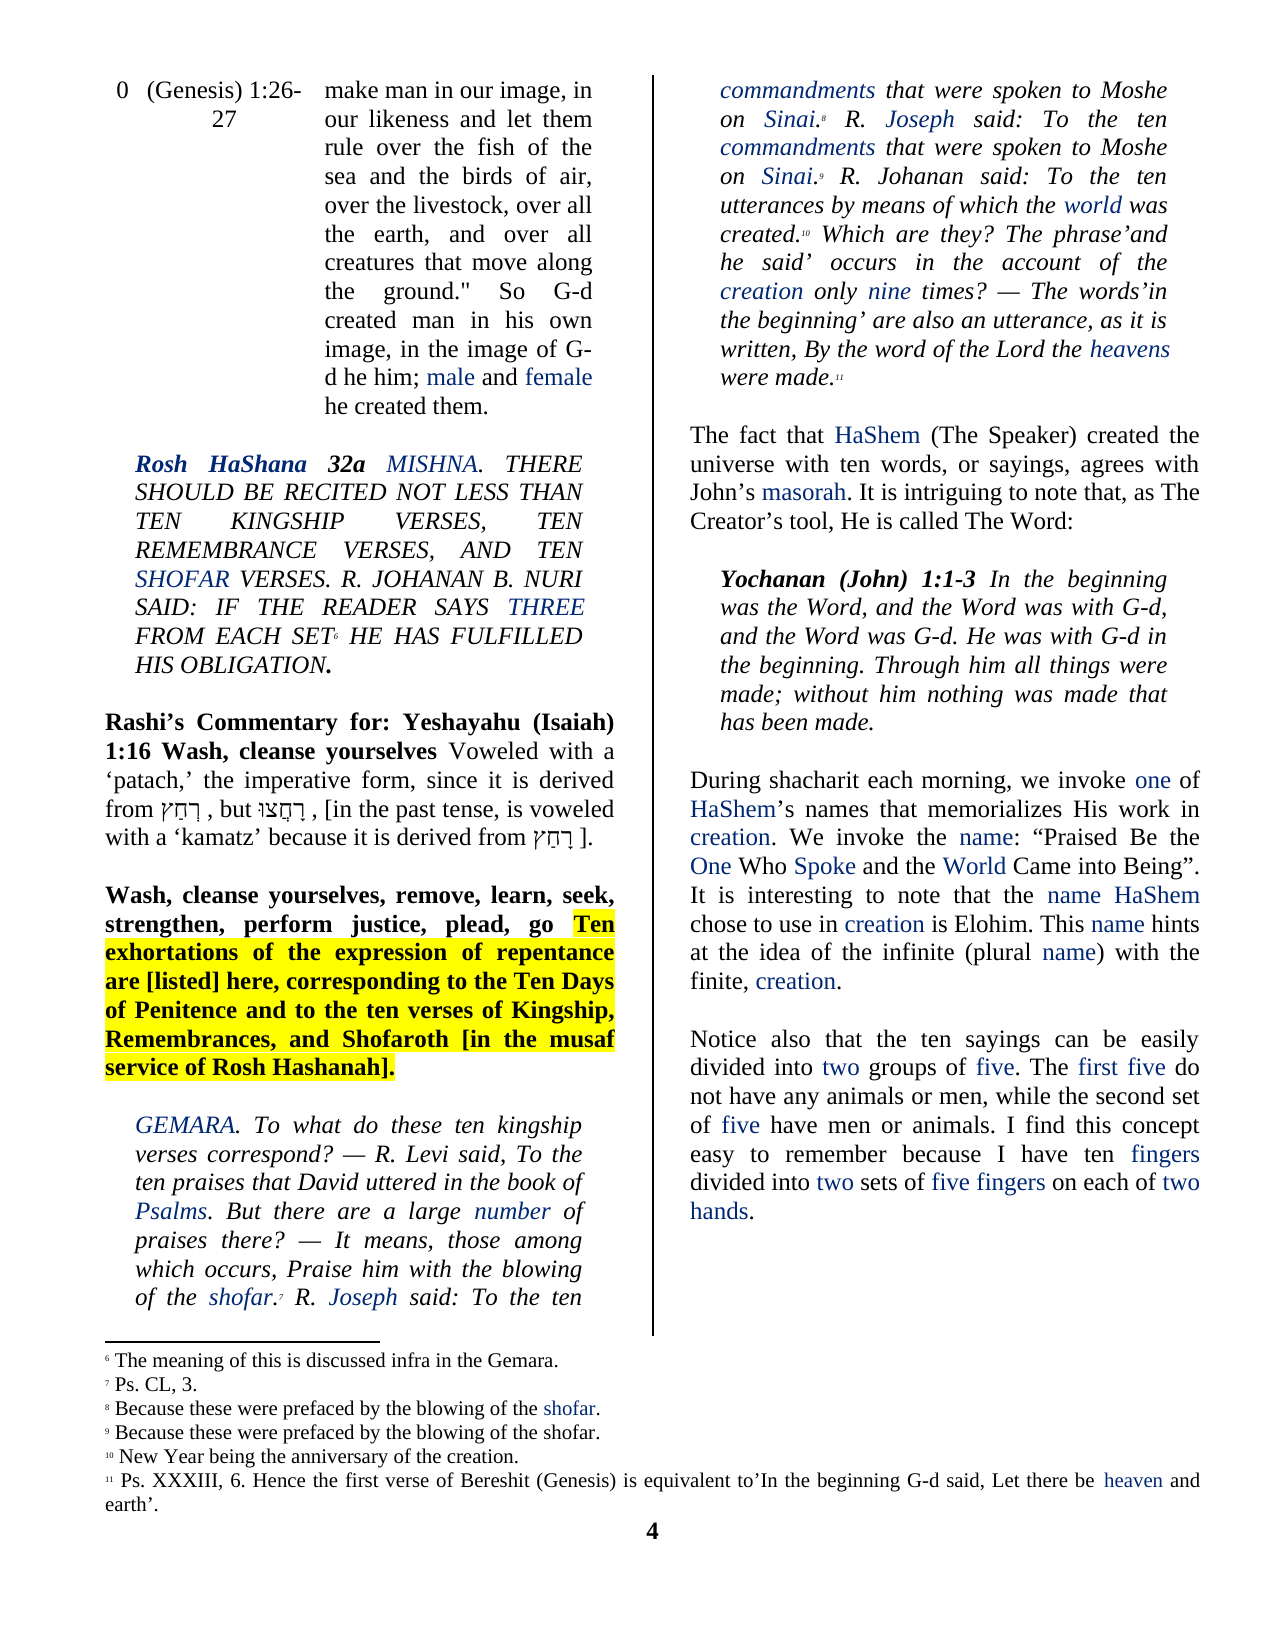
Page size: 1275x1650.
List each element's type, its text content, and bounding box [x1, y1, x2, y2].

text Notice also that the ten sayings can be easily divided into two groups of five. The first five do not have any animals or men, while the second set of five have men or animals. I find this concept easy to remember because I have ten fingers divided into two sets of five fingers on each of two hands. [690, 1024, 1200, 1225]
table_cell Bereshit (Genesis) 1:26-27 [135, 75, 313, 420]
text Wash, cleanse yourselves, remove, learn, seek, strengthen, perform justice, plead, go Ten exhortations of the expression of repentance are [listed] here, corresponding to the Ten Days of Penitence and to the ten verses of Kingship, Remembrances, and Shofaroth [in the musaf service of Rosh Hashanah]. [105, 880, 615, 938]
text During shacharit each morning, we invoke one of HaShem’s names that memorializes His work in creation. We invoke the name: “Praised Be the One Who Spoke and the World Came into Being”. It is interesting to note that the name HaShem chose to use in creation is Elohim. This name hints at the idea of the infinite (plural name) with the finite, creation. [690, 765, 1200, 995]
text Yochanan (John) 1:1-3 In the beginning was the Word, and the Word was with G-d, and the Word was G-d. He was with G-d in the beginning. Through him all things were made; without him nothing was made that has been made. [720, 564, 1170, 736]
table_cell 10 [105, 75, 135, 420]
text Rashi’s Commentary for: Yeshayahu (Isaiah) 1:16 Wash, cleanse yourselves Voweled with a ‘patach,’ the imperative form, since it is derived from רְחַץ , but רָחֲצוּ , [in the past tense, is voweled with a ‘kamatz’ because it is derived from רָחַץ ]. [105, 707, 615, 851]
text Rosh HaShana 32a MISHNA. THERE SHOULD BE RECITED NOT LESS THAN TEN KINGSHIP VERSES, TEN REMEMBRANCE VERSES, AND TEN SHOFAR VERSES. R. JOHANAN B. NURI SAID: IF THE READER SAYS THREE FROM EACH SET HE HAS FULFILLED HIS OBLIGATION. [135, 449, 585, 679]
text GEMARA. To what do these ten kingship verses correspond? — R. Levi said, To the ten praises that David uttered in the book of Psalms. But there are a large number of praises there? — It means, those among which occurs, Praise him with the blowing of the shofar. R. Joseph said: To the ten commandments that were spoken to Moshe on Sinai. R. Joseph said: To the ten commandments that were spoken to Moshe on Sinai. R. Johanan said: To the ten utterances by means of which the world was created. Which are they? The phrase’and he said’ occurs in the account of the creation only nine times? — The words’in the beginning’ are also an utterance, as it is written, By the word of the Lord the heavens were made. [135, 1110, 585, 1311]
text GEMARA. To what do these ten kingship verses correspond? — R. Levi said, To the ten praises that David uttered in the book of Psalms. But there are a large number of praises there? — It means, those among which occurs, Praise him with the blowing of the shofar. R. Joseph said: To the ten commandments that were spoken to Moshe on Sinai. R. Joseph said: To the ten commandments that were spoken to Moshe on Sinai. R. Johanan said: To the ten utterances by means of which the world was created. Which are they? The phrase’and he said’ occurs in the account of the creation only nine times? — The words’in the beginning’ are also an utterance, as it is written, By the word of the Lord the heavens were made. [720, 75, 1170, 391]
text The fact that HaShem (The Speaker) created the universe with ten words, or sayings, agrees with John’s masorah. It is intriguing to note that, as The Creator’s tool, He is called The Word: [690, 420, 1200, 535]
